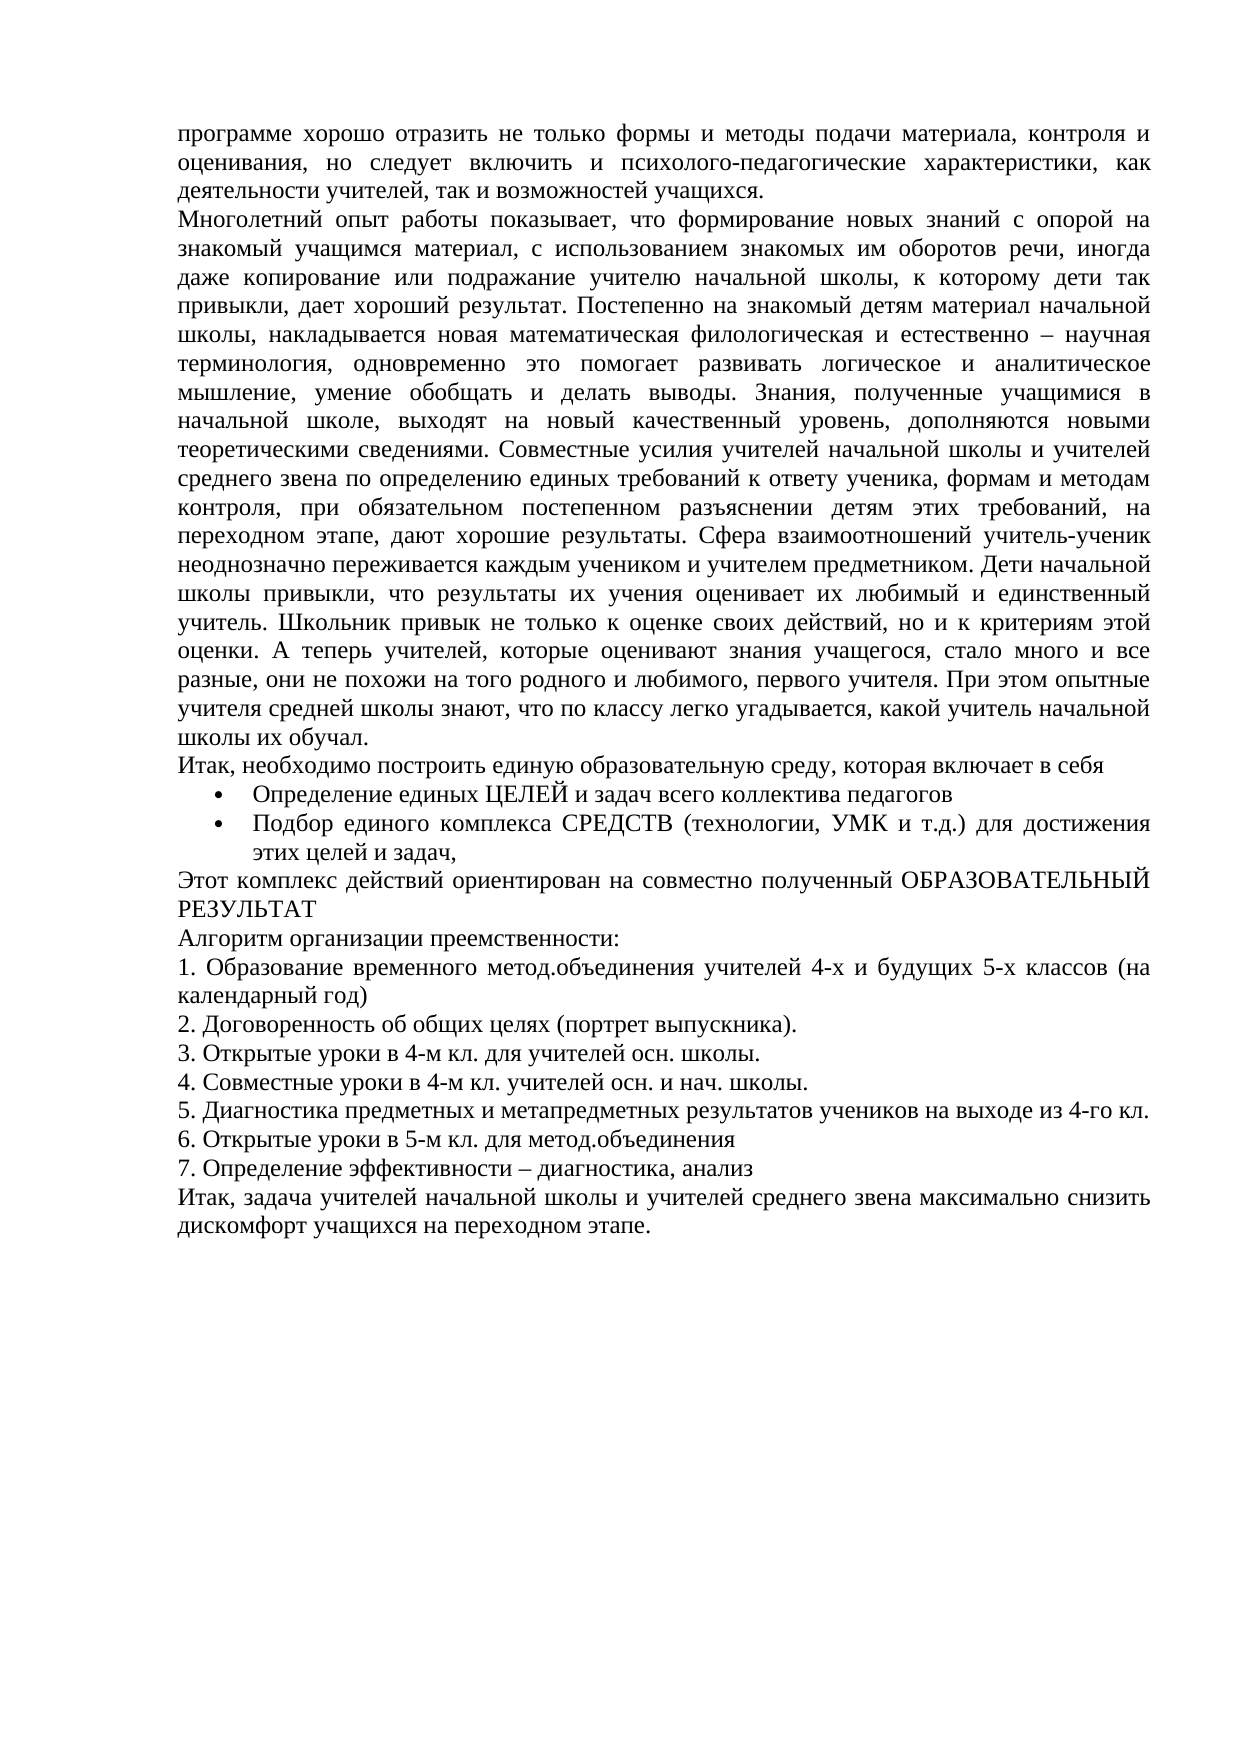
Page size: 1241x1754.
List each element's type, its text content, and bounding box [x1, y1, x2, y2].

text 5. Диагностика предметных и метапредметных результатов учеников на выходе из 4-го кл. [177, 1096, 1152, 1124]
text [177, 118, 1152, 204]
text 2. Договоренность об общих целях (портрет выпускника). [177, 1009, 1152, 1038]
text 1. Образование временного метод.объединения учителей 4-х и будущих 5-х классов (на календарный год) [177, 952, 1152, 1009]
text 7. Определение эффективности – диагностика, анализ [177, 1153, 1152, 1182]
list Подбор единого комплекса СРЕДСТВ (технологии, УМК и т.д.) для достижения этих целей и задач, [215, 808, 1152, 866]
text Многолетний опыт работы показывает, что формирование новых знаний с опорой на знакомый учащимся материал, с использованием знакомых им оборотов речи, иногда даже копирование или подражание учителю начальной школы, к которому дети так привыкли, дает хороший результат. Постепенно на знакомый детям материал начальной школы, накладывается новая математическая филологическая и естественно – научная терминология, одновременно это помогает развивать логическое и аналитическое мышление, умение обобщать и делать выводы. Знания, полученные учащимися в начальной школе, выходят на новый качественный уровень, дополняются новыми теоретическими сведениями. Совместные усилия учителей начальной школы и учителей среднего звена по определению единых требований к ответу ученика, формам и методам контроля, при обязательном постепенном разъяснении детям этих требований, на переходном этапе, дают хорошие результаты. Сфера взаимоотношений учитель-ученик неоднозначно переживается каждым учеником и учителем предметником. Дети начальной школы привыкли, что результаты их учения оценивает их любимый и единственный учитель. Школьник привык не только к оценке своих действий, но и к критериям этой оценки. А теперь учителей, которые оценивают знания учащегося, стало много и все разные, они не похожи на того родного и любимого, первого учителя. При этом опытные учителя средней школы знают, что по классу легко угадывается, какой учитель начальной школы их обучал. [177, 204, 1152, 751]
text Алгоритм организации преемственности: [177, 923, 1152, 952]
text Итак, задача учителей начальной школы и учителей среднего звена максимально снизить дискомфорт учащихся на переходном этапе. [177, 1182, 1152, 1239]
list Определение единых ЦЕЛЕЙ и задач всего коллектива педагогов [215, 779, 1152, 808]
text 4. Совместные уроки в 4-м кл. учителей осн. и нач. школы. [177, 1067, 1152, 1096]
text Итак, необходимо построить единую образовательную среду, которая включает в себя [177, 751, 1152, 779]
text 6. Открытые уроки в 5-м кл. для метод.объединения [177, 1124, 1152, 1153]
text Этот комплекс действий ориентирован на совместно полученный ОБРАЗОВАТЕЛЬНЫЙ РЕЗУЛЬТАТ [177, 866, 1152, 923]
text 3. Открытые уроки в 4-м кл. для учителей осн. школы. [177, 1038, 1152, 1067]
